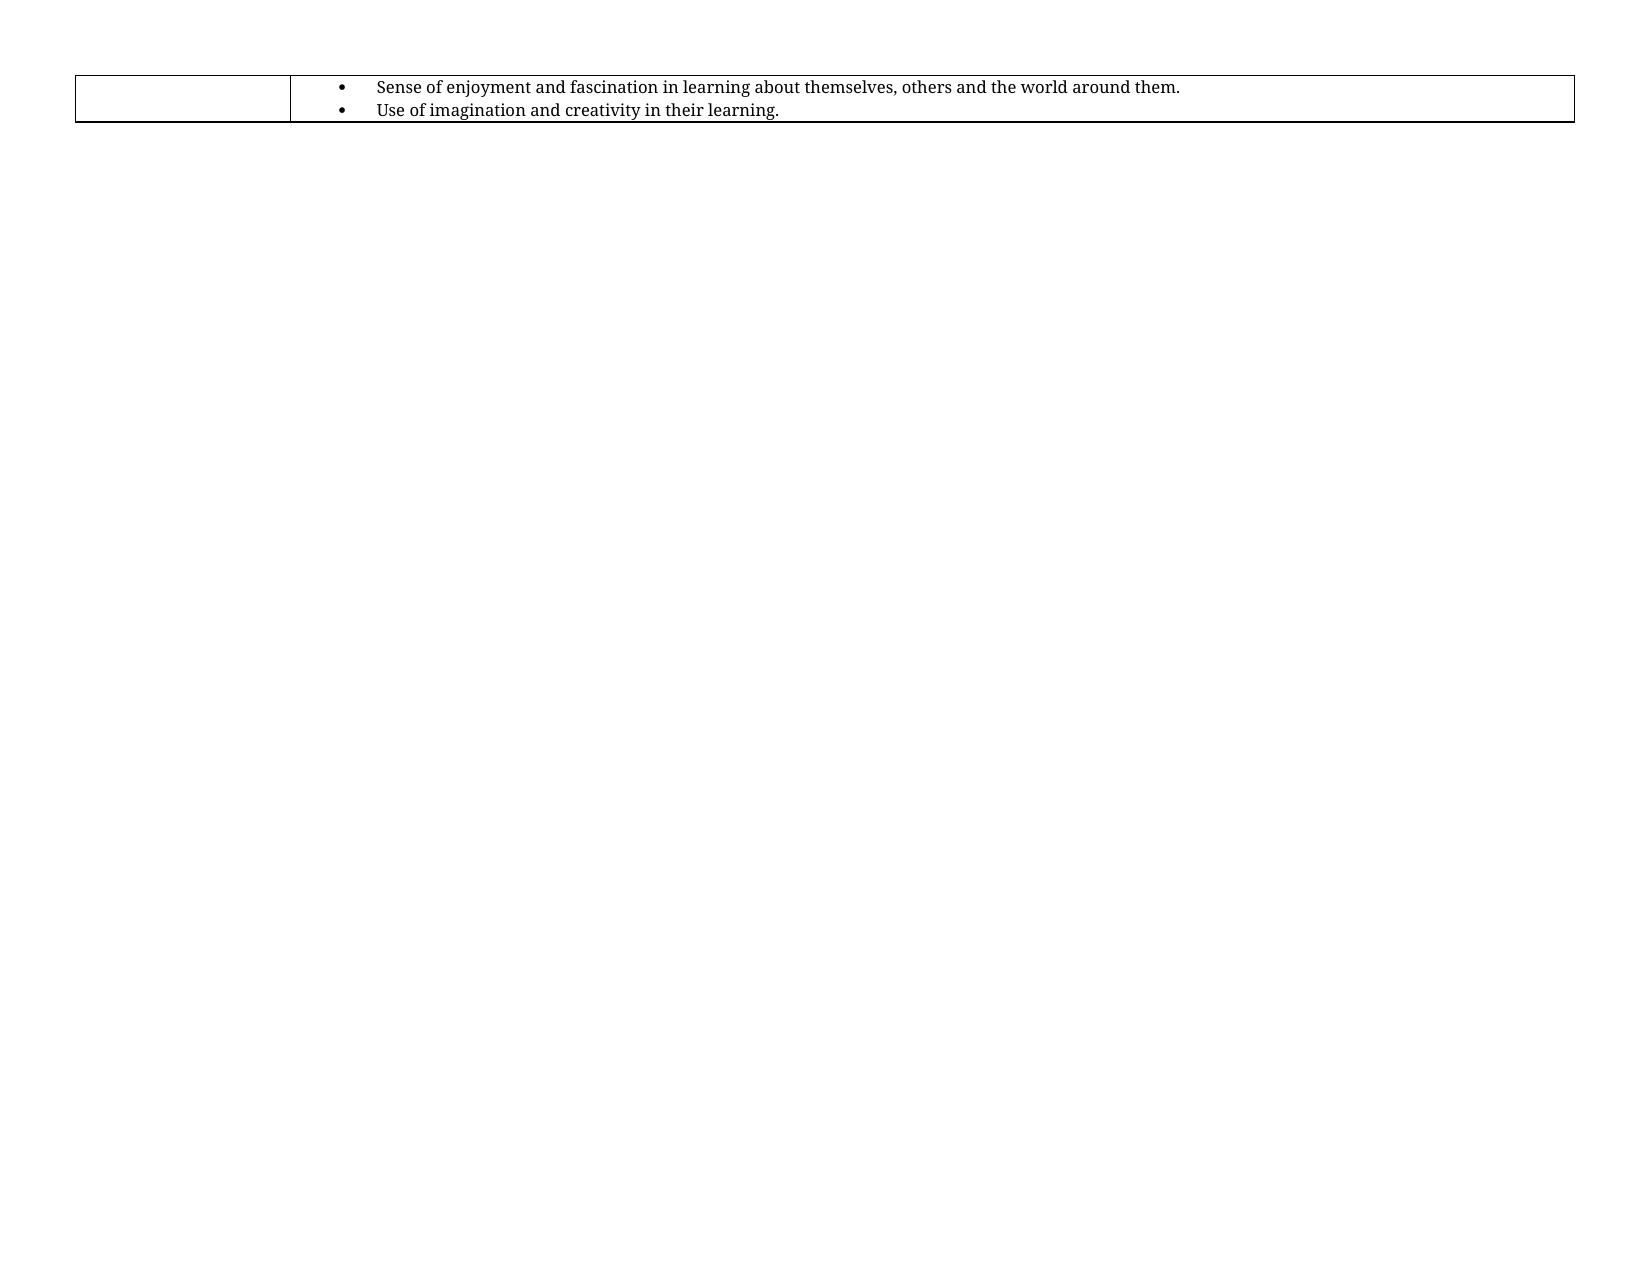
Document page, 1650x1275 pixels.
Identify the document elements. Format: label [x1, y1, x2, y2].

table_header [76, 76, 290, 121]
table_header [291, 76, 1574, 121]
